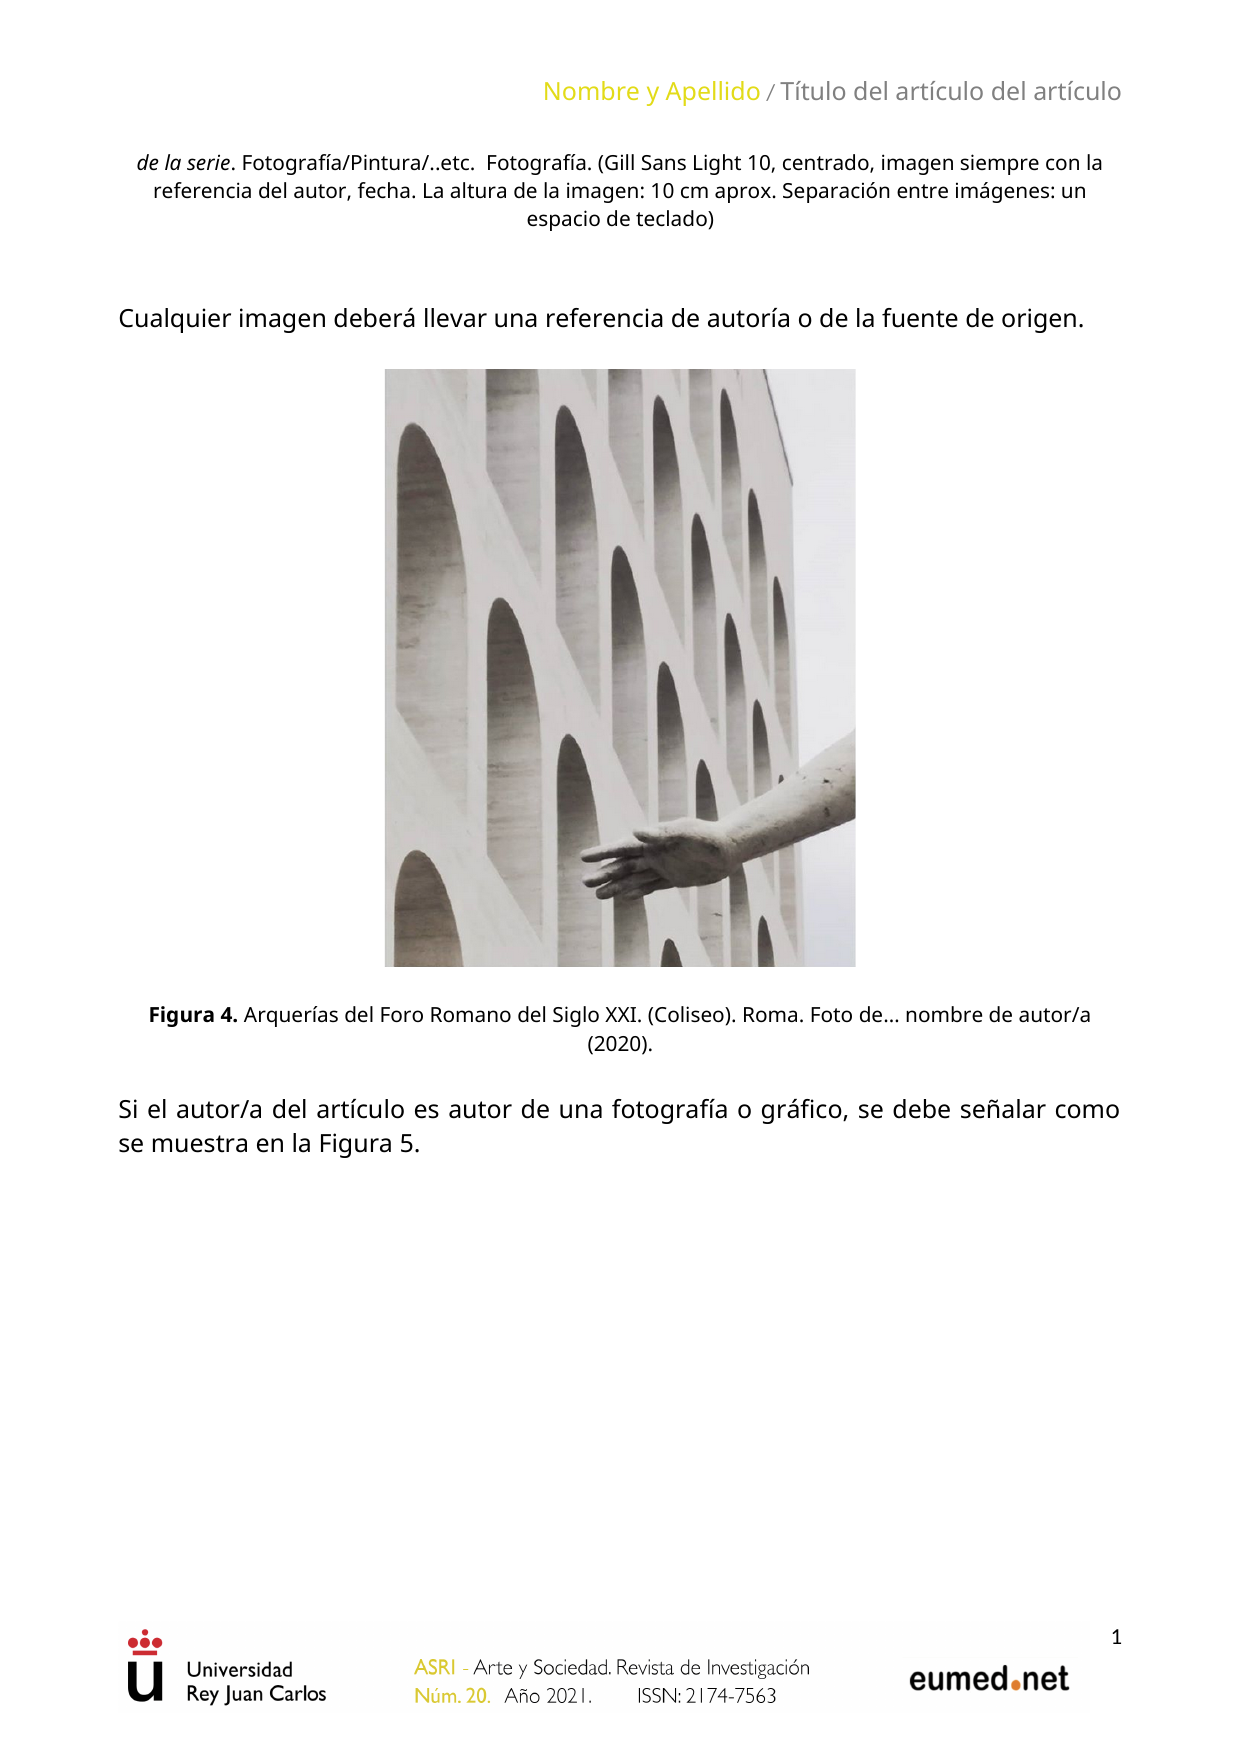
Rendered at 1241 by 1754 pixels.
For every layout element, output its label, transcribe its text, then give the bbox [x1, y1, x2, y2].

text Cualquier imagen deberá llevar una referencia de autoría o de la fuente de origen. [118, 301, 1122, 335]
picture [384, 369, 856, 967]
text Figura 4. Arquerías del Foro Romano del Siglo XXI. (Coliseo). Roma. Foto de… nombre de autor/a (2020). [118, 1001, 1122, 1057]
picture [118, 1621, 1090, 1713]
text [118, 148, 1122, 233]
text Si el autor/a del artículo es autor de una fotografía o gráfico, se debe señalar como se muestra en la Figura 5. [118, 1091, 1122, 1159]
